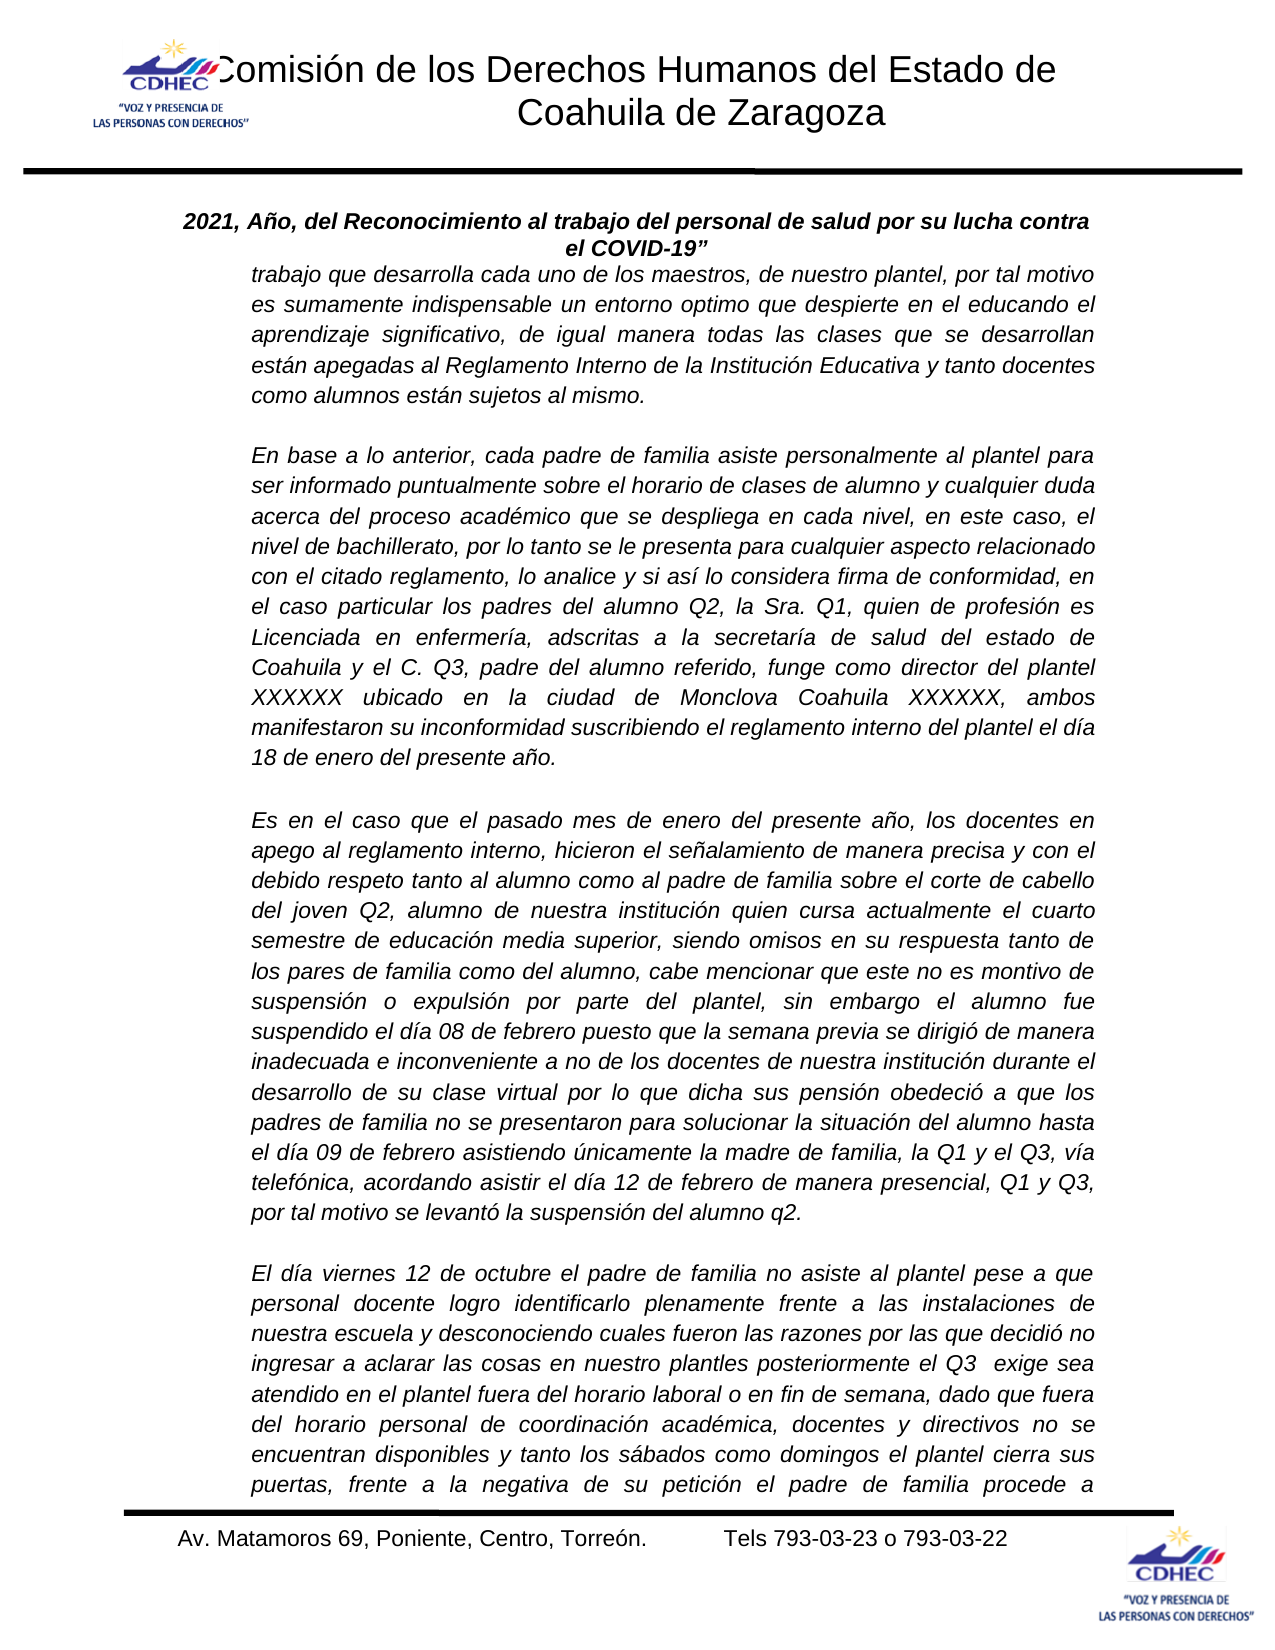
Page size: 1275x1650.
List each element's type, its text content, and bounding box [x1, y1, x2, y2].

text En base a lo anterior, cada padre de familia asiste personalmente al plantel para ser informado puntualmente sobre el horario de clases de alumno y cualquier duda acerca del proceso académico que se despliega en cada nivel, en este caso, el nivel de bachillerato, por lo tanto se le presenta para cualquier aspecto relacionado con el citado reglamento, lo analice y si así lo considera firma de conformidad, en el caso particular los padres del alumno Q2, la Sra. Q1, quien de profesión es Licenciada en enfermería, adscritas a la secretaría de salud del estado de Coahuila y el C. Q3, padre del alumno referido, funge como director del plantel XXXXXX ubicado en la ciudad de Monclova Coahuila XXXXXX, ambos manifestaron su inconformidad suscribiendo el reglamento interno del plantel el día 18 de enero del presente año. [251, 442, 1098, 771]
picture [1093, 1525, 1256, 1629]
picture [85, 39, 258, 133]
text Es en el caso que el pasado mes de enero del presente año, los docentes en apego al reglamento interno, hicieron el señalamiento de manera precisa y con el debido respeto tanto al alumno como al padre de familia sobre el corte de cabello del joven Q2, alumno de nuestra institución quien cursa actualmente el cuarto semestre de educación media superior, siendo omisos en su respuesta tanto de los pares de familia como del alumno, cabe mencionar que este no es montivo de suspensión o expulsión por parte del plantel, sin embargo el alumno fue suspendido el día 08 de febrero puesto que la semana previa se dirigió de manera inadecuada e inconveniente a no de los docentes de nuestra institución durante el desarrollo de su clase virtual por lo que dicha sus pensión obedeció a que los padres de familia no se presentaron para solucionar la situación del alumno hasta el día 09 de febrero asistiendo únicamente la madre de familia, la Q1 y el Q3, vía telefónica, acordando asistir el día 12 de febrero de manera presencial, Q1 y Q3, por tal motivo se levantó la suspensión del alumno q2. [251, 807, 1098, 1226]
